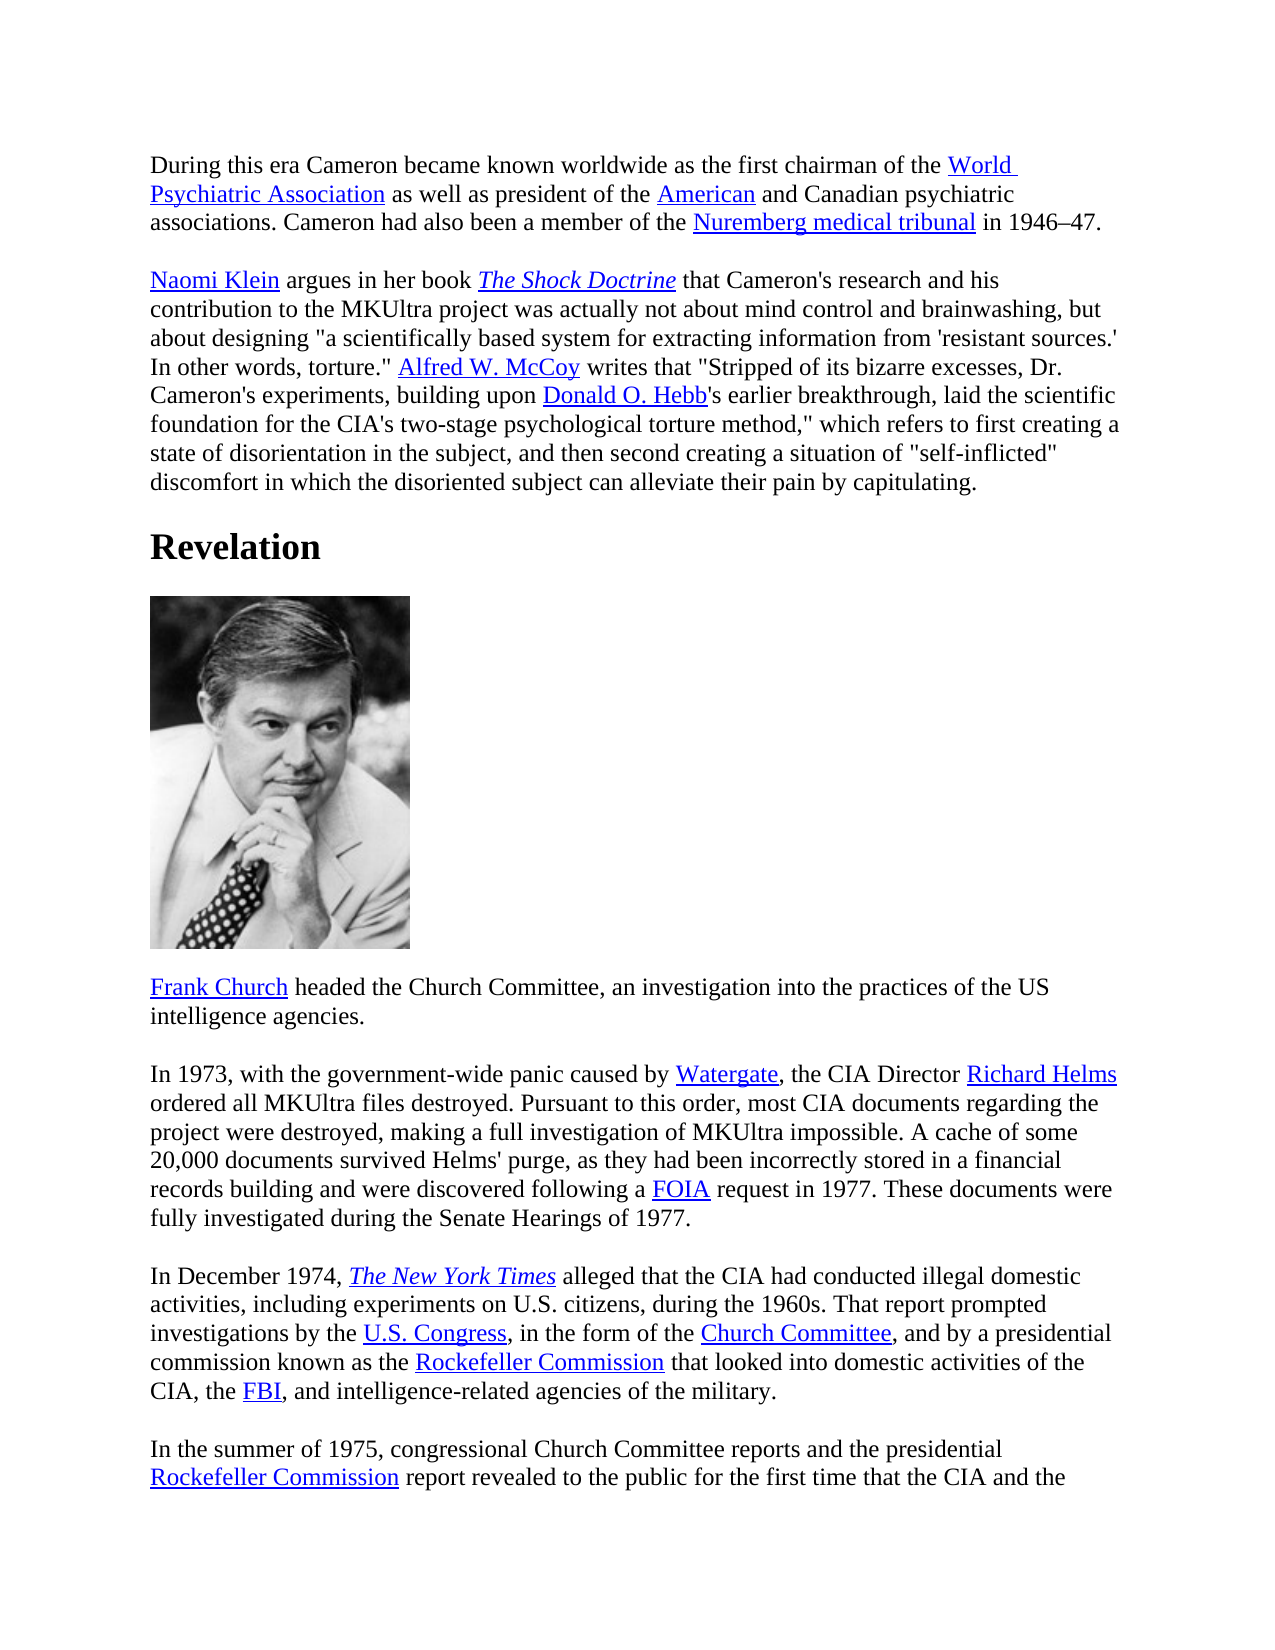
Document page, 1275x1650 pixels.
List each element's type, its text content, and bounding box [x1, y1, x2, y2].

picture [150, 596, 410, 949]
text In December 1974, The New York Times alleged that the had conducted illegal domestic activities, including experiments on U.S. citizens, during the 1960s. That report prompted investigations by the U.S. Congress, in the form of the Church Committee, and by a presidential commission known as the Rockefeller Commission that looked into domestic activities of the , the FBI, and intelligence-related agencies of the military. [150, 1261, 1125, 1404]
text In 1973, with the government-wide panic caused by Watergate, the Director Richard Helms ordered all MKUltra files destroyed. Pursuant to this order, most documents regarding the project were destroyed, making a full investigation of MKUltra impossible. A cache of some 20,000 documents survived Helms' purge, as they had been incorrectly stored in a financial records building and were discovered following a FOIA request in 1977. These documents were fully investigated during the Senate Hearings of 1977. [150, 1059, 1125, 1232]
text During this era Cameron became known worldwide as the first chairman of the World Psychiatric Association as well as president of the American and Canadian psychiatric associations. Cameron had also been a member of the Nuremberg medical tribunal in 1946–47. [150, 150, 1125, 236]
text Naomi Klein argues in her book The Shock Doctrine that Cameron's research and his contribution to the MKUltra project was actually not about mind control and brainwashing, but about designing "a scientifically based system for extracting information from 'resistant sources.' In other words, torture." Alfred W. McCoy writes that "Stripped of its bizarre excesses, Dr. Cameron's experiments, building upon Donald O. Hebb's earlier breakthrough, laid the scientific foundation for the 's two-stage psychological torture method," which refers to first creating a state of disorientation in the subject, and then second creating a situation of "self-inflicted" discomfort in which the disoriented subject can alleviate their pain by capitulating. [150, 265, 1125, 495]
text Frank Church headed the Church Committee, an investigation into the practices of the US intelligence agencies. [150, 972, 1125, 1030]
text Revelation [150, 524, 1125, 568]
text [150, 1434, 1125, 1491]
